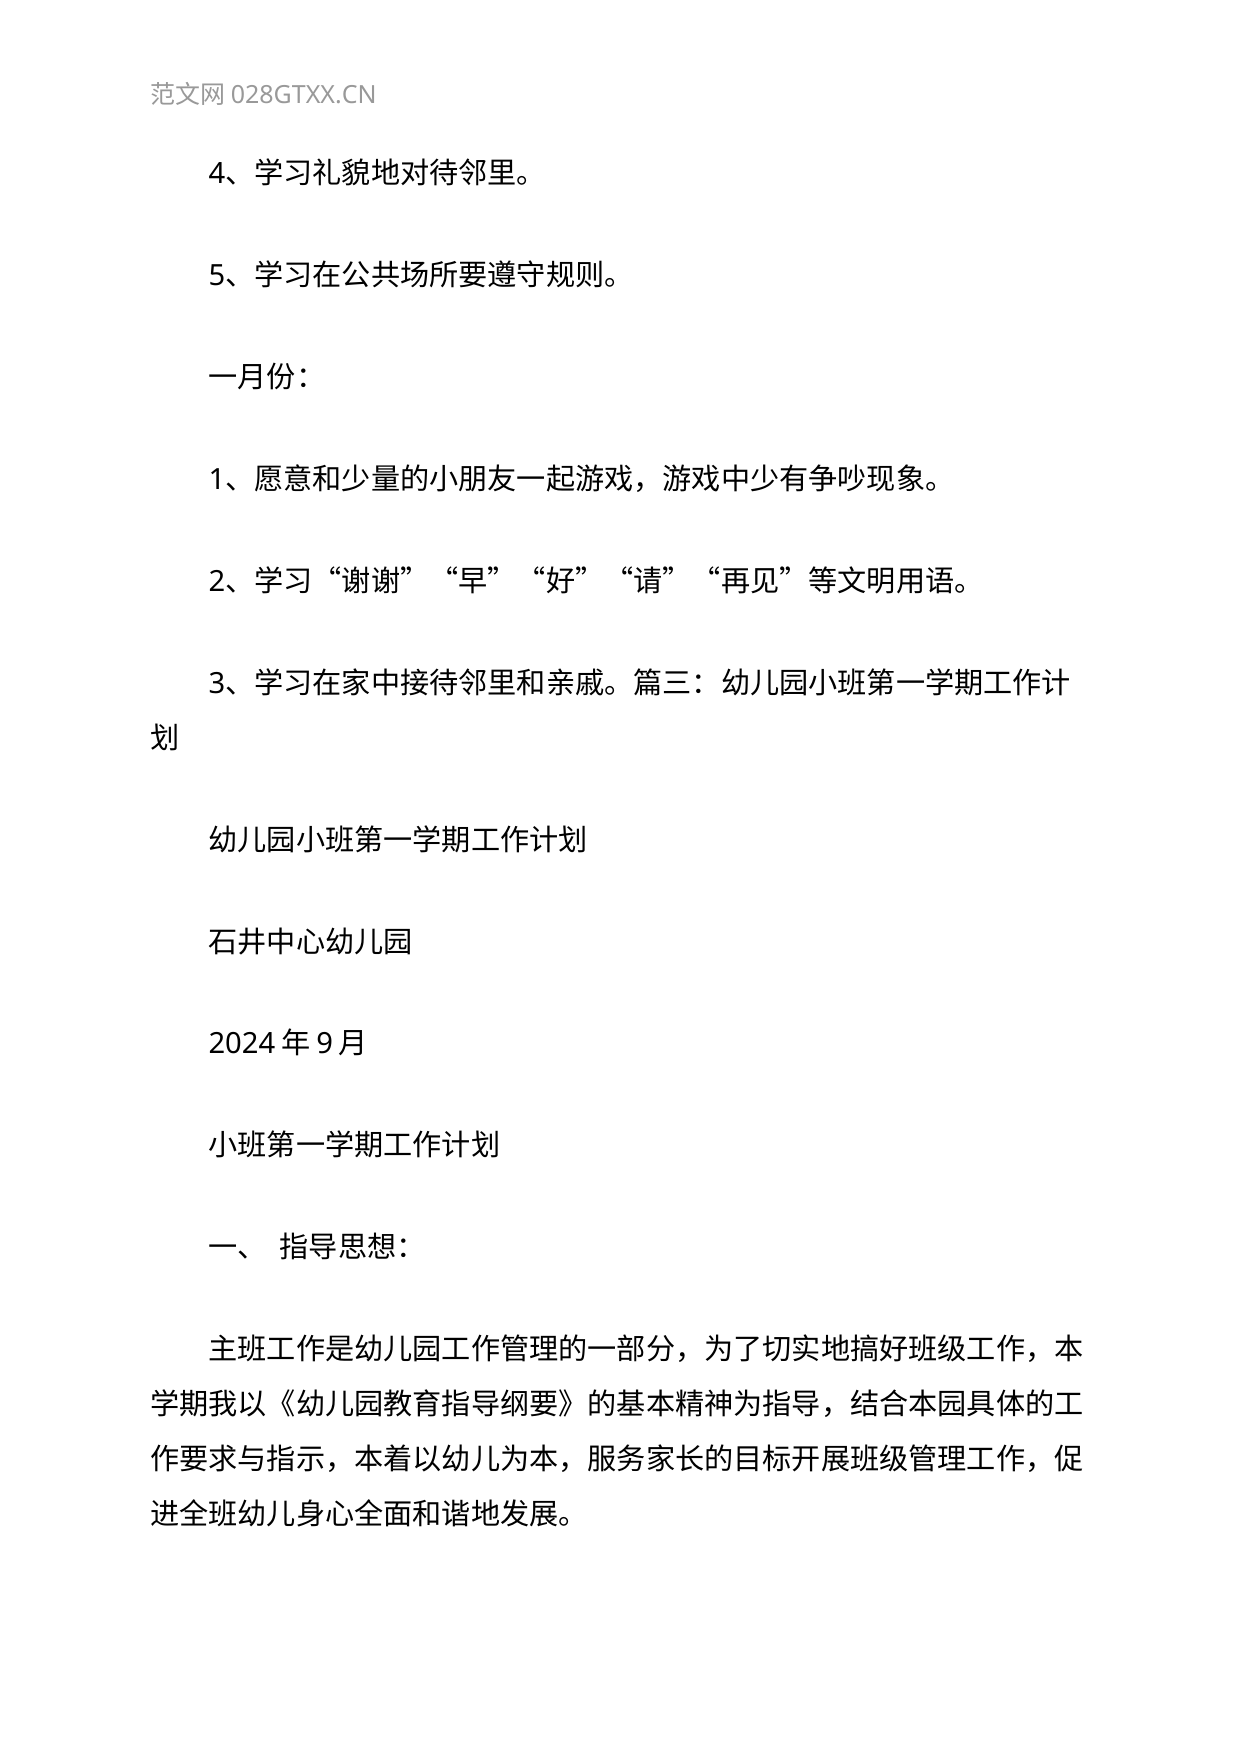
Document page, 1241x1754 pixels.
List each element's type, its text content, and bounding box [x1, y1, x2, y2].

text 3、学习在家中接待邻里和亲戚。篇三：幼儿园小班第一学期工作计划 [150, 660, 1090, 757]
text 4、学习礼貌地对待邻里。 [150, 150, 1090, 192]
text 小班第一学期工作计划 [150, 1122, 1090, 1164]
text 5、学习在公共场所要遵守规则。 [150, 252, 1090, 294]
text 1、愿意和少量的小朋友一起游戏，游戏中少有争吵现象。 [150, 456, 1090, 498]
text 一月份： [150, 354, 1090, 396]
text 石井中心幼儿园 [150, 918, 1090, 961]
text 2024年9月 [150, 1020, 1090, 1062]
text 一、 指导思想： [150, 1224, 1090, 1266]
text 幼儿园小班第一学期工作计划 [150, 816, 1090, 859]
text 主班工作是幼儿园工作管理的一部分，为了切实地搞好班级工作，本学期我以《幼儿园教育指导纲要》的基本精神为指导，结合本园具体的工作要求与指示，本着以幼儿为本，服务家长的目标开展班级管理工作，促进全班幼儿身心全面和谐地发展。 [150, 1326, 1090, 1532]
text 2、学习“谢谢”“早”“好”“请”“再见”等文明用语。 [150, 558, 1090, 600]
